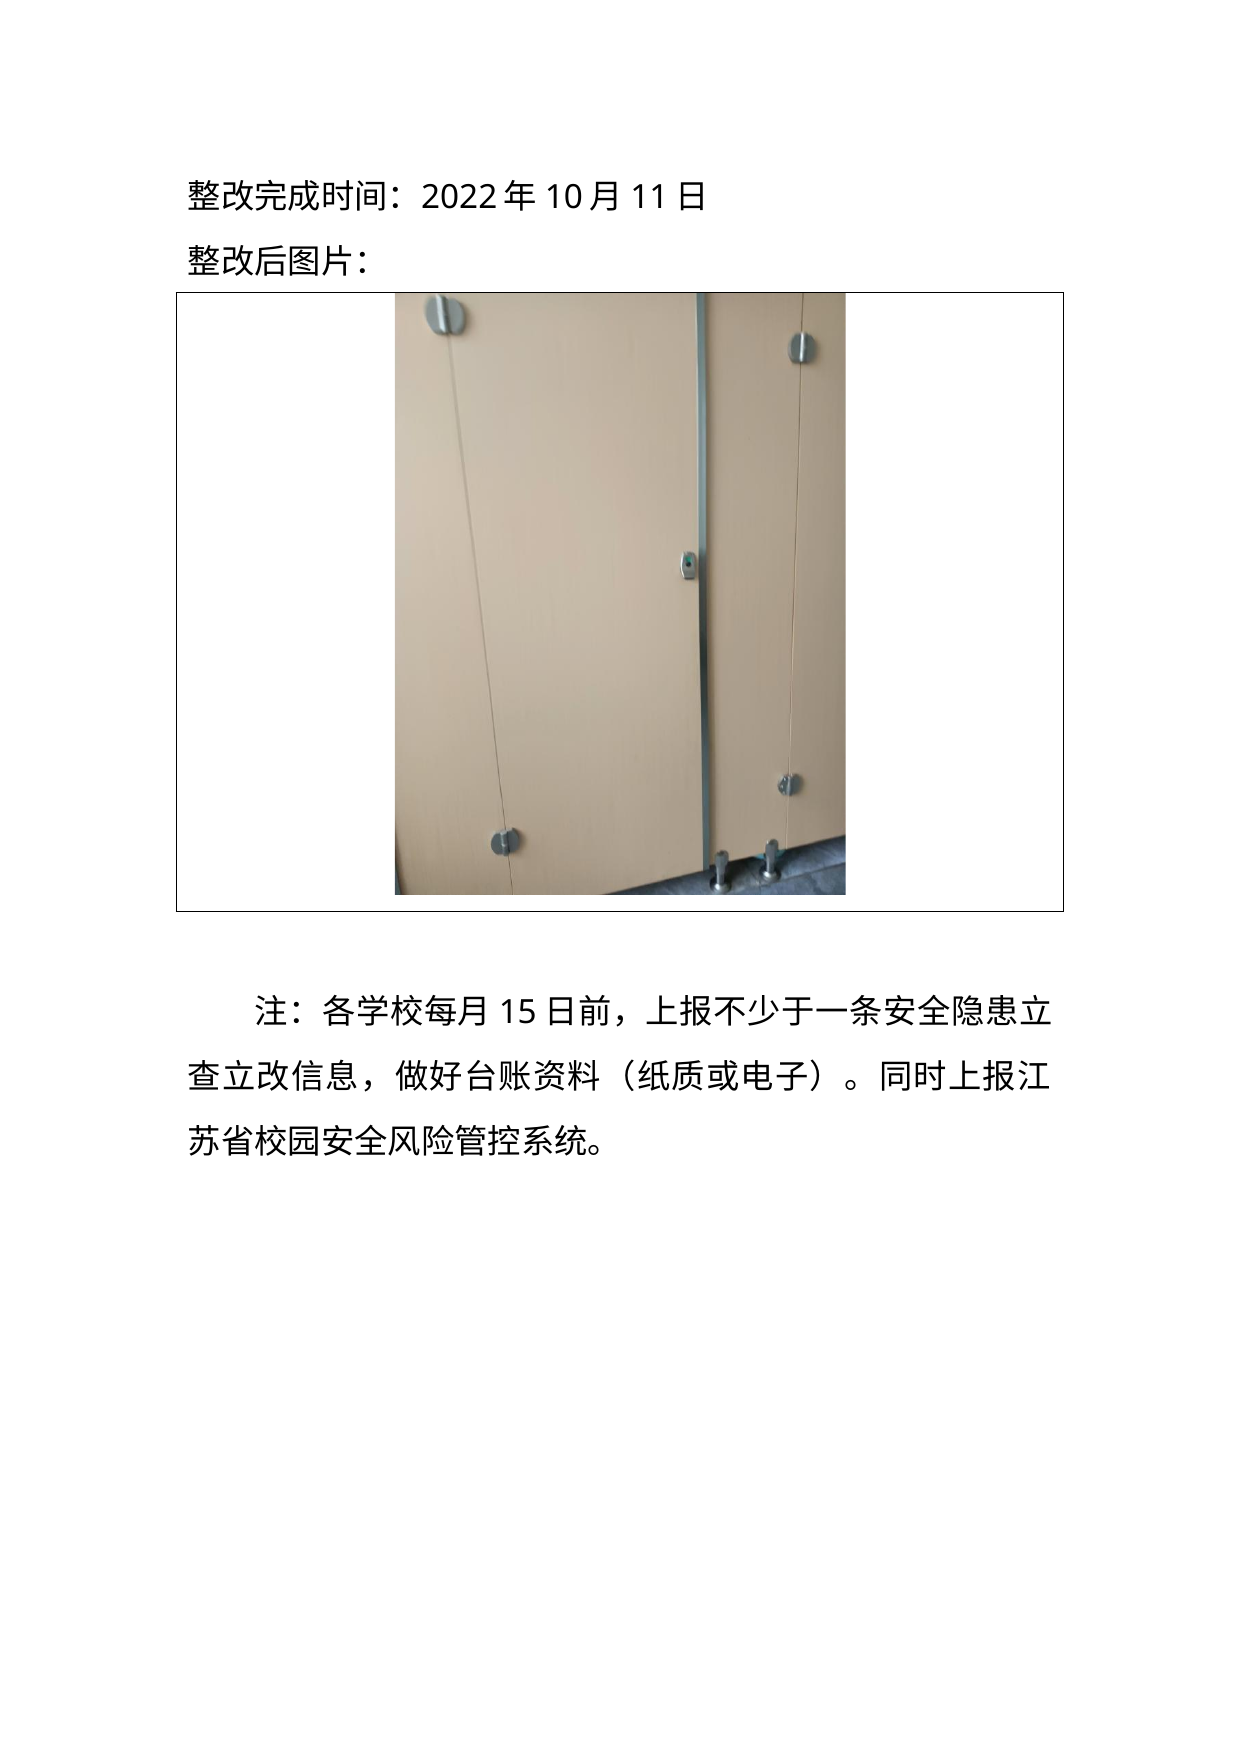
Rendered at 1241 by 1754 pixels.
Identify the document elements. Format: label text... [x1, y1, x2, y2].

text 整改完成时间：2022年 10月 11日 [187, 162, 1053, 227]
text 注：各学校每月15日前，上报不少于一条安全隐患立查立改信息，做好台账资料（纸质或电子）。同时上报江苏省校园安全风险管控系统。 [187, 977, 1053, 1172]
picture [394, 293, 846, 895]
text 整改后图片： [187, 227, 1053, 292]
table_header [177, 293, 1063, 911]
